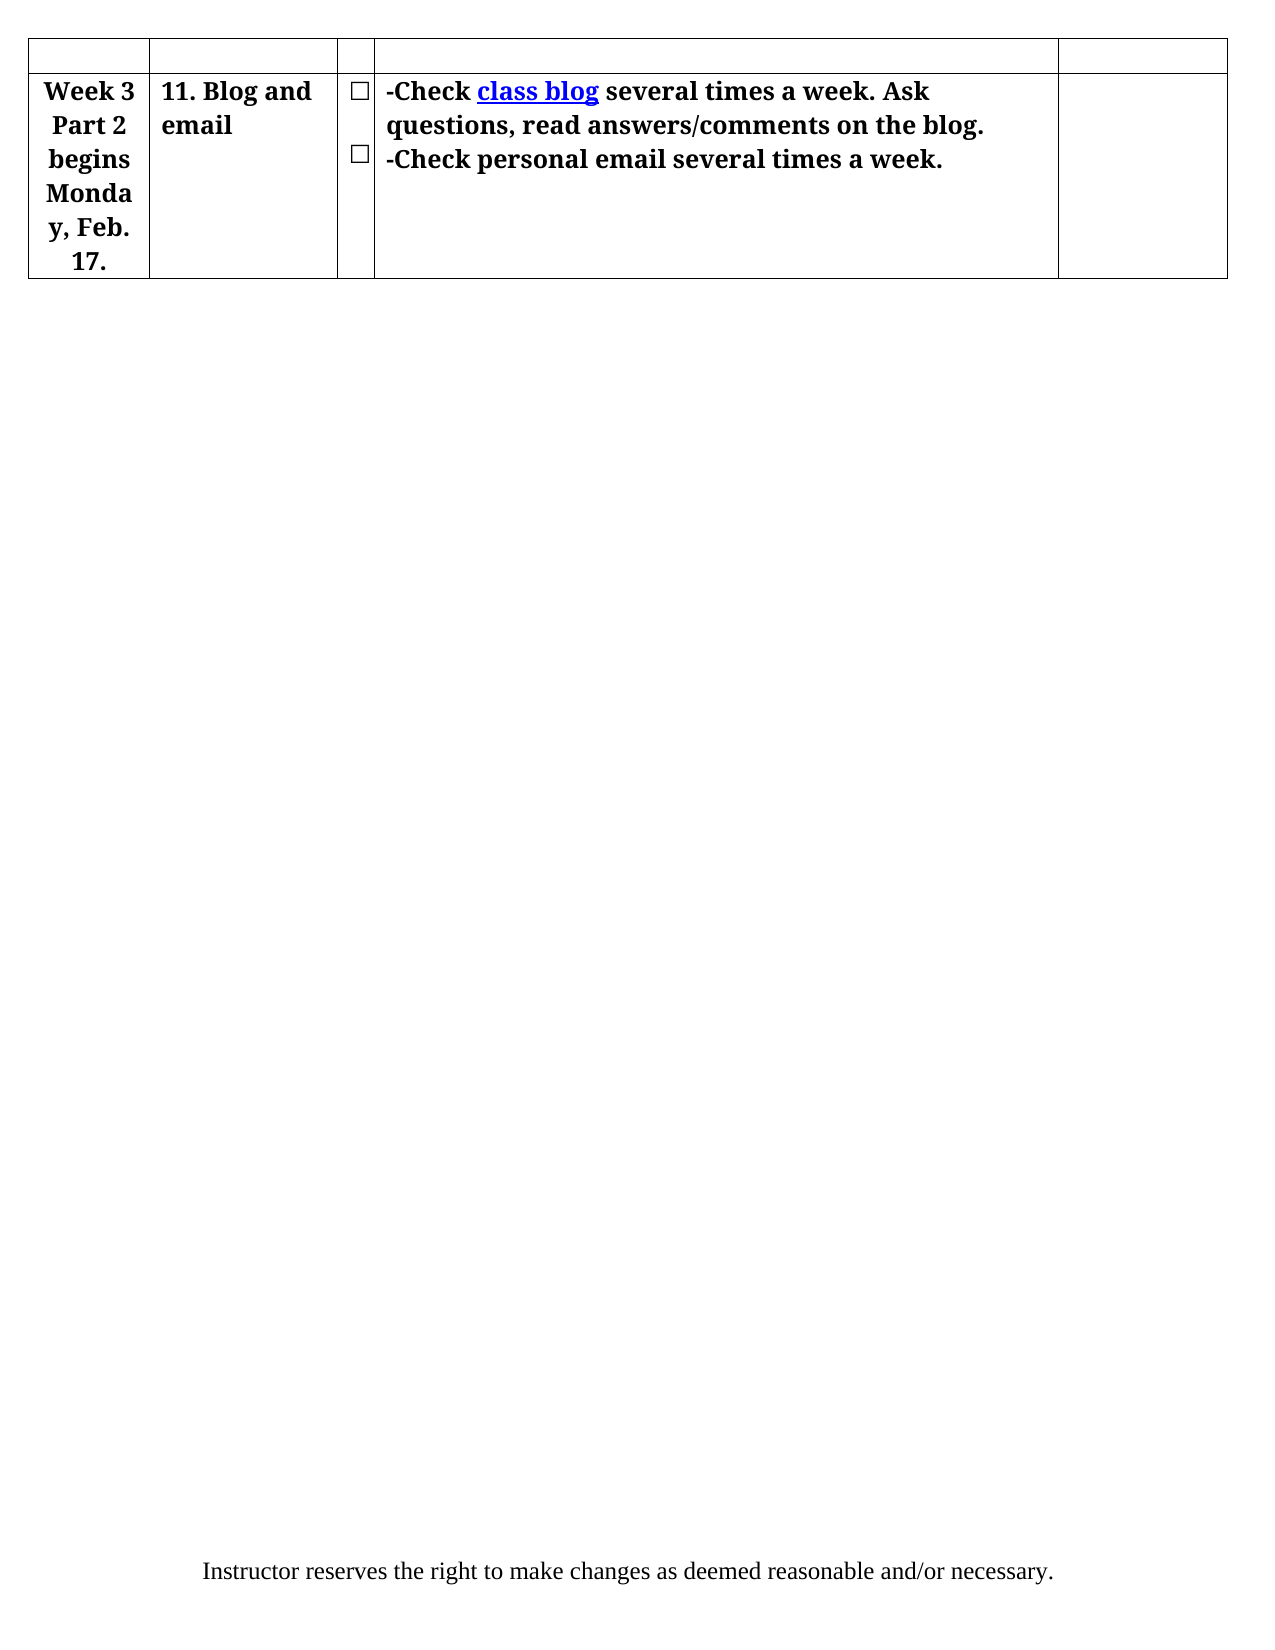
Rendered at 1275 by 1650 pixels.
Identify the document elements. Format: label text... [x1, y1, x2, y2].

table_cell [29, 39, 149, 73]
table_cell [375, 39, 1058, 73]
table_cell [1059, 74, 1227, 278]
table_cell [338, 74, 374, 278]
table_cell -Check class blog several times a week. Ask questions, read answers/comments on the blog. -Check personal email several times a week. [375, 74, 1058, 278]
table_cell Week 3 Part 2 begins Monday, Feb. 17. [29, 74, 149, 278]
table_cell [150, 39, 337, 73]
table_cell 11. Blog and email [150, 74, 337, 278]
table_cell [338, 39, 374, 73]
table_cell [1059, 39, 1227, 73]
